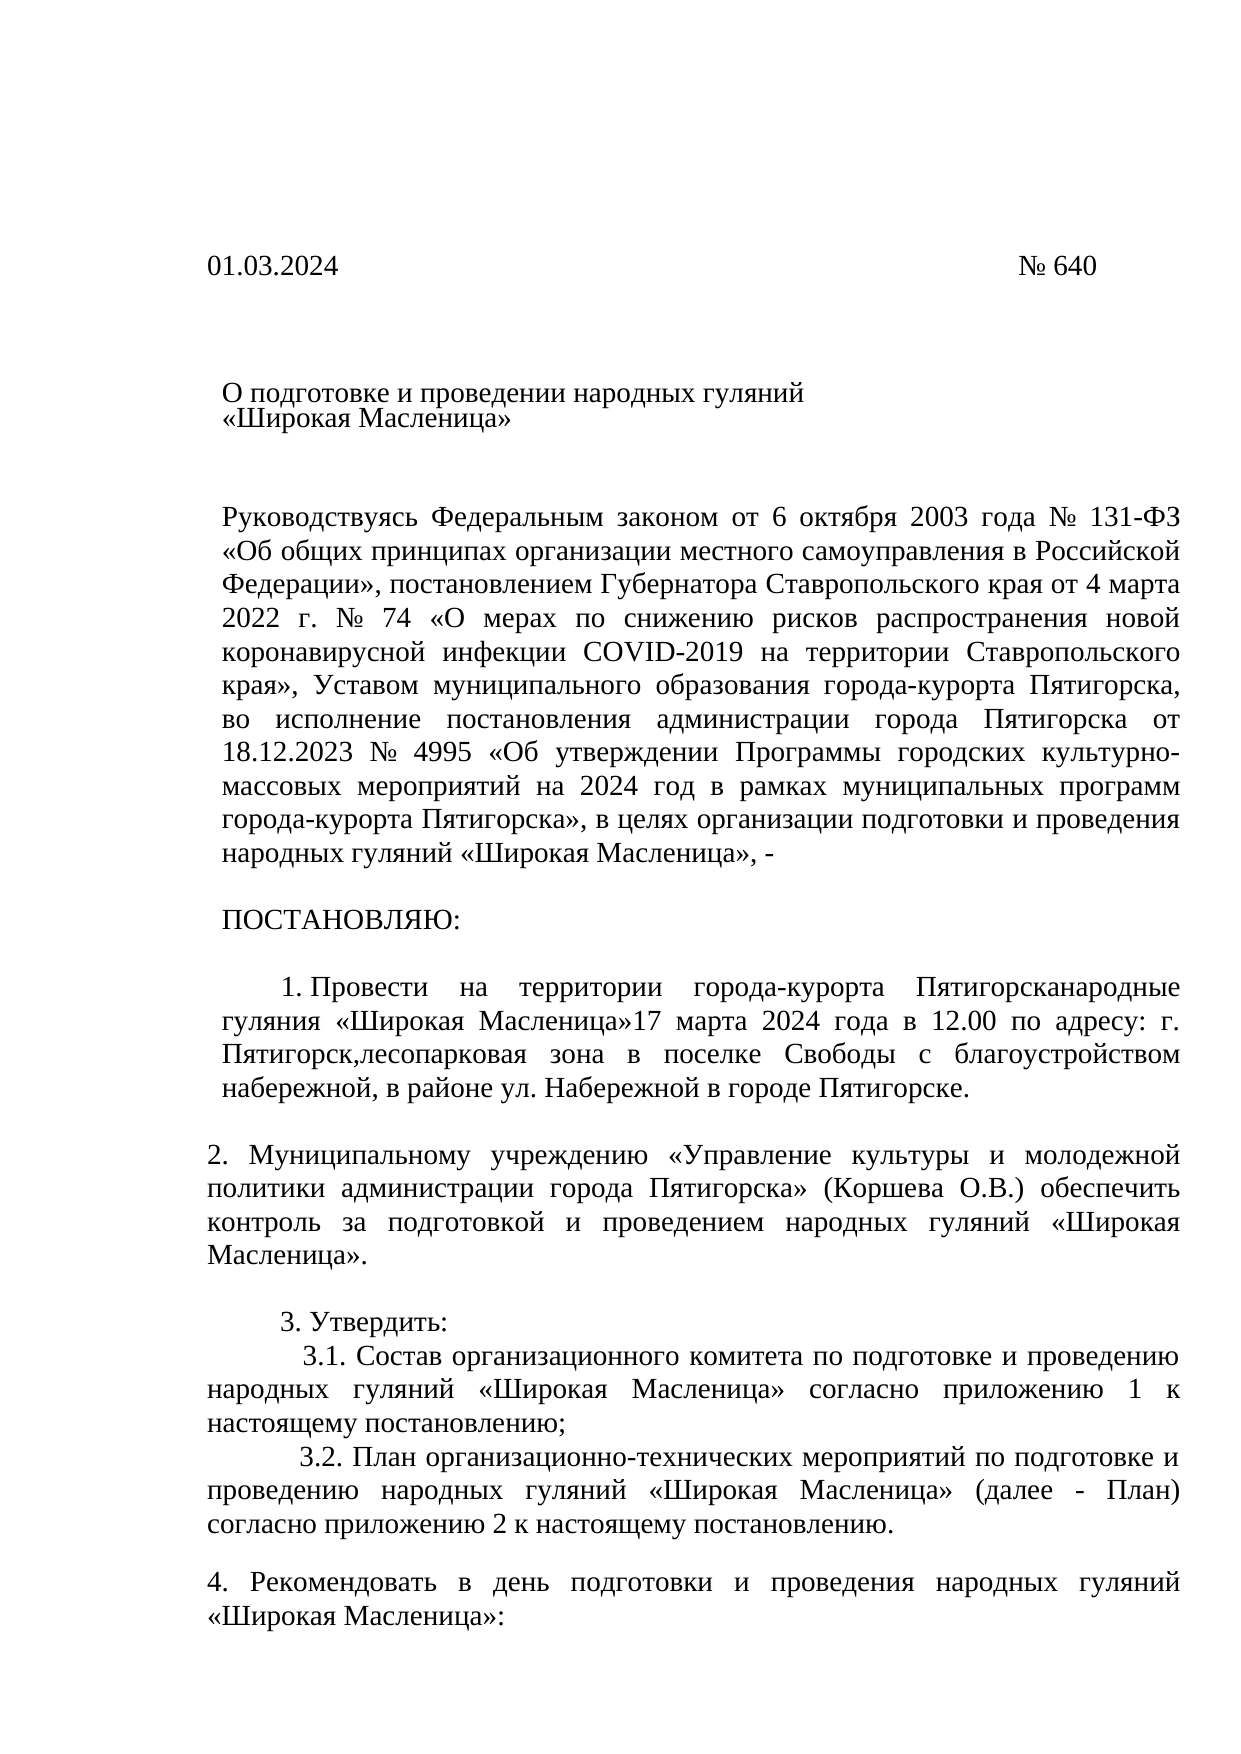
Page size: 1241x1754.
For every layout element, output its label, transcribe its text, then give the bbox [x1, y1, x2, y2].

text 3. Утвердить: [207, 1304, 1181, 1338]
text 2. Муниципальному учреждению «Управление культуры и молодежной политики администрации города Пятигорска» (Коршева О.В.) обеспечить контроль за подготовкой и проведением народных гуляний «Широкая Масленица». [207, 1137, 1181, 1271]
text 01.03.2024 № 640 [207, 248, 1181, 282]
text Руководствуясь Федеральным законом от 6 октября 2003 года № 131-ФЗ «Об общих принципах организации местного самоуправления в Российской Федерации», постановлением Губернатора Ставропольского края от 4 марта 2022 г. № 74 «О мерах по снижению рисков распространения новой коронавирусной инфекции COVID-2019 на территории Ставропольского края», Уставом муниципального образования города-курорта Пятигорска, во исполнение постановления администрации города Пятигорска от 18.12.2023 № 4995 «Об утверждении Программы городских культурно-массовых мероприятий на 2024 год в рамках муниципальных программ города-курорта Пятигорска», в целях организации подготовки и проведения народных гуляний «Широкая Масленица», - [222, 499, 1181, 868]
list Провести на территории города-курорта Пятигорсканародные гуляния «Широкая Масленица»17 марта 2024 года в 12.00 по адресу: г. Пятигорск,лесопарковая зона в поселке Свободы с благоустройством набережной, в районе ул. Набережной в городе Пятигорске. [222, 969, 1181, 1103]
text ПОСТАНОВЛЯЮ: [222, 902, 1181, 936]
text 4. Рекомендовать в день подготовки и проведения народных гуляний «Широкая Масленица»: [207, 1564, 1181, 1631]
text «Широкая Масленица» [222, 407, 1181, 432]
text 3.1. Состав организационного комитета по подготовке и проведению народных гуляний «Широкая Масленица» согласно приложению 1 к настоящему постановлению; [207, 1338, 1181, 1439]
text О подготовке и проведении народных гуляний [222, 382, 1181, 407]
text 3.2. План организационно-технических мероприятий по подготовке и проведению народных гуляний «Широкая Масленица» (далее - План) согласно приложению 2 к настоящему постановлению. [207, 1439, 1181, 1539]
